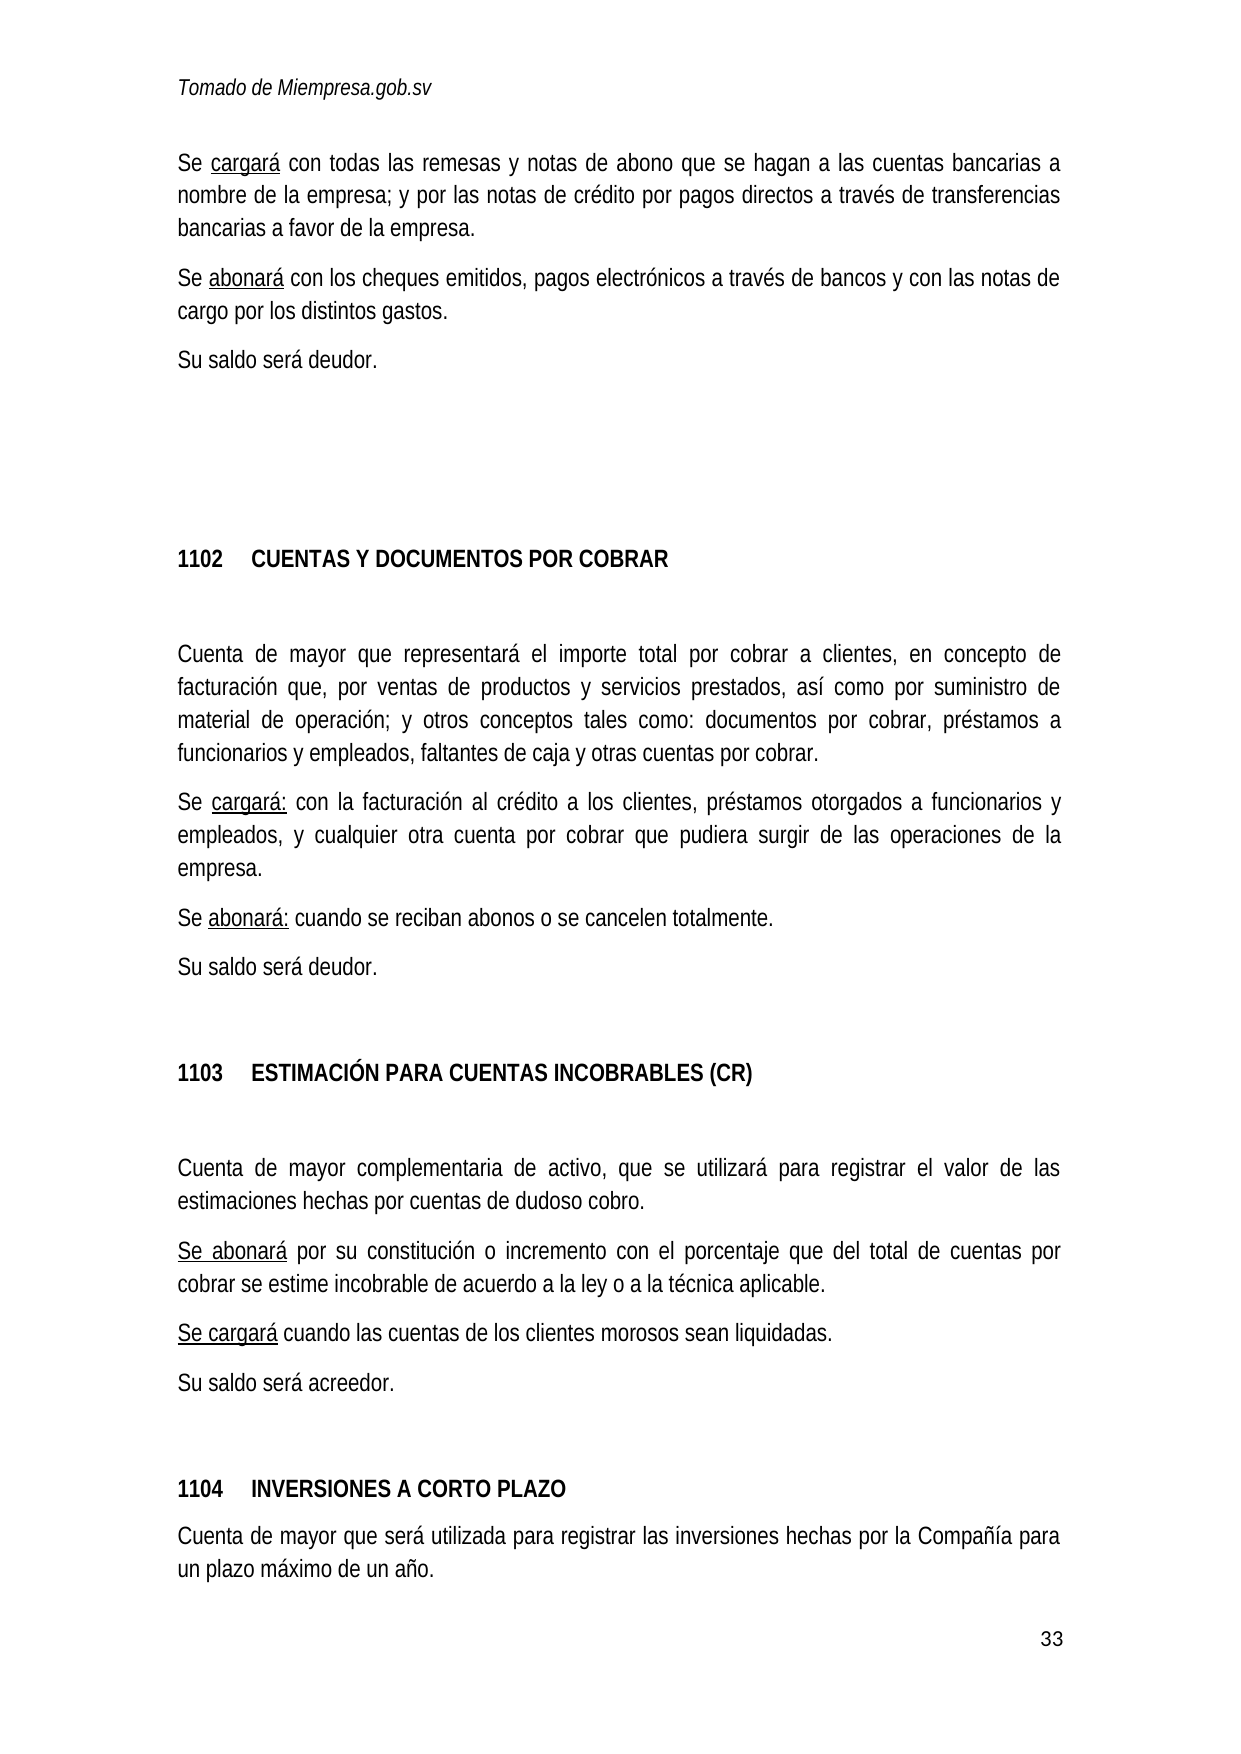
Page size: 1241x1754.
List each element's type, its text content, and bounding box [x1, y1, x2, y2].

text Se cargará: con la facturación al crédito a los clientes, préstamos otorgados a funcionarios y empleados, y cualquier otra cuenta por cobrar que pudiera surgir de las operaciones de la empresa. [177, 787, 1063, 882]
text Se abonará con los cheques emitidos, pagos electrónicos a través de bancos y con las notas de cargo por los distintos gastos. [177, 263, 1063, 324]
text Se abonará por su constitución o incremento con el porcentaje que del total de cuentas por cobrar se estime incobrable de acuerdo a la ley o a la técnica aplicable. [177, 1236, 1063, 1297]
text 1103 ESTIMACIÓN PARA CUENTAS INCOBRABLES (CR) [177, 1058, 1063, 1087]
text Cuenta de mayor que representará el importe total por cobrar a clientes, en concepto de facturación que, por ventas de productos y servicios prestados, así como por suministro de material de operación; y otros conceptos tales como: documentos por cobrar, préstamos a funcionarios y empleados, faltantes de caja y otras cuentas por cobrar. [177, 639, 1063, 766]
text Cuenta de mayor que será utilizada para registrar las inversiones hechas por la Compañía para un plazo máximo de un año. [177, 1521, 1063, 1583]
text Su saldo será deudor. [177, 346, 1063, 374]
text Cuenta de mayor complementaria de activo, que se utilizará para registrar el valor de las estimaciones hechas por cuentas de dudoso cobro. [177, 1153, 1063, 1215]
text Se cargará cuando las cuentas de los clientes morosos sean liquidadas. [177, 1318, 1063, 1347]
text 1102 CUENTAS Y DOCUMENTOS POR COBRAR [177, 544, 1063, 572]
text Su saldo será acreedor. [177, 1368, 1063, 1397]
text Su saldo será deudor. [177, 952, 1063, 981]
text Se cargará con todas las remesas y notas de abono que se hagan a las cuentas bancarias a nombre de la empresa; y por las notas de crédito por pagos directos a través de transferencias bancarias a favor de la empresa. [177, 148, 1063, 242]
text Se abonará: cuando se reciban abonos o se cancelen totalmente. [177, 903, 1063, 931]
text 1104 INVERSIONES A CORTO PLAZO [177, 1474, 1063, 1502]
